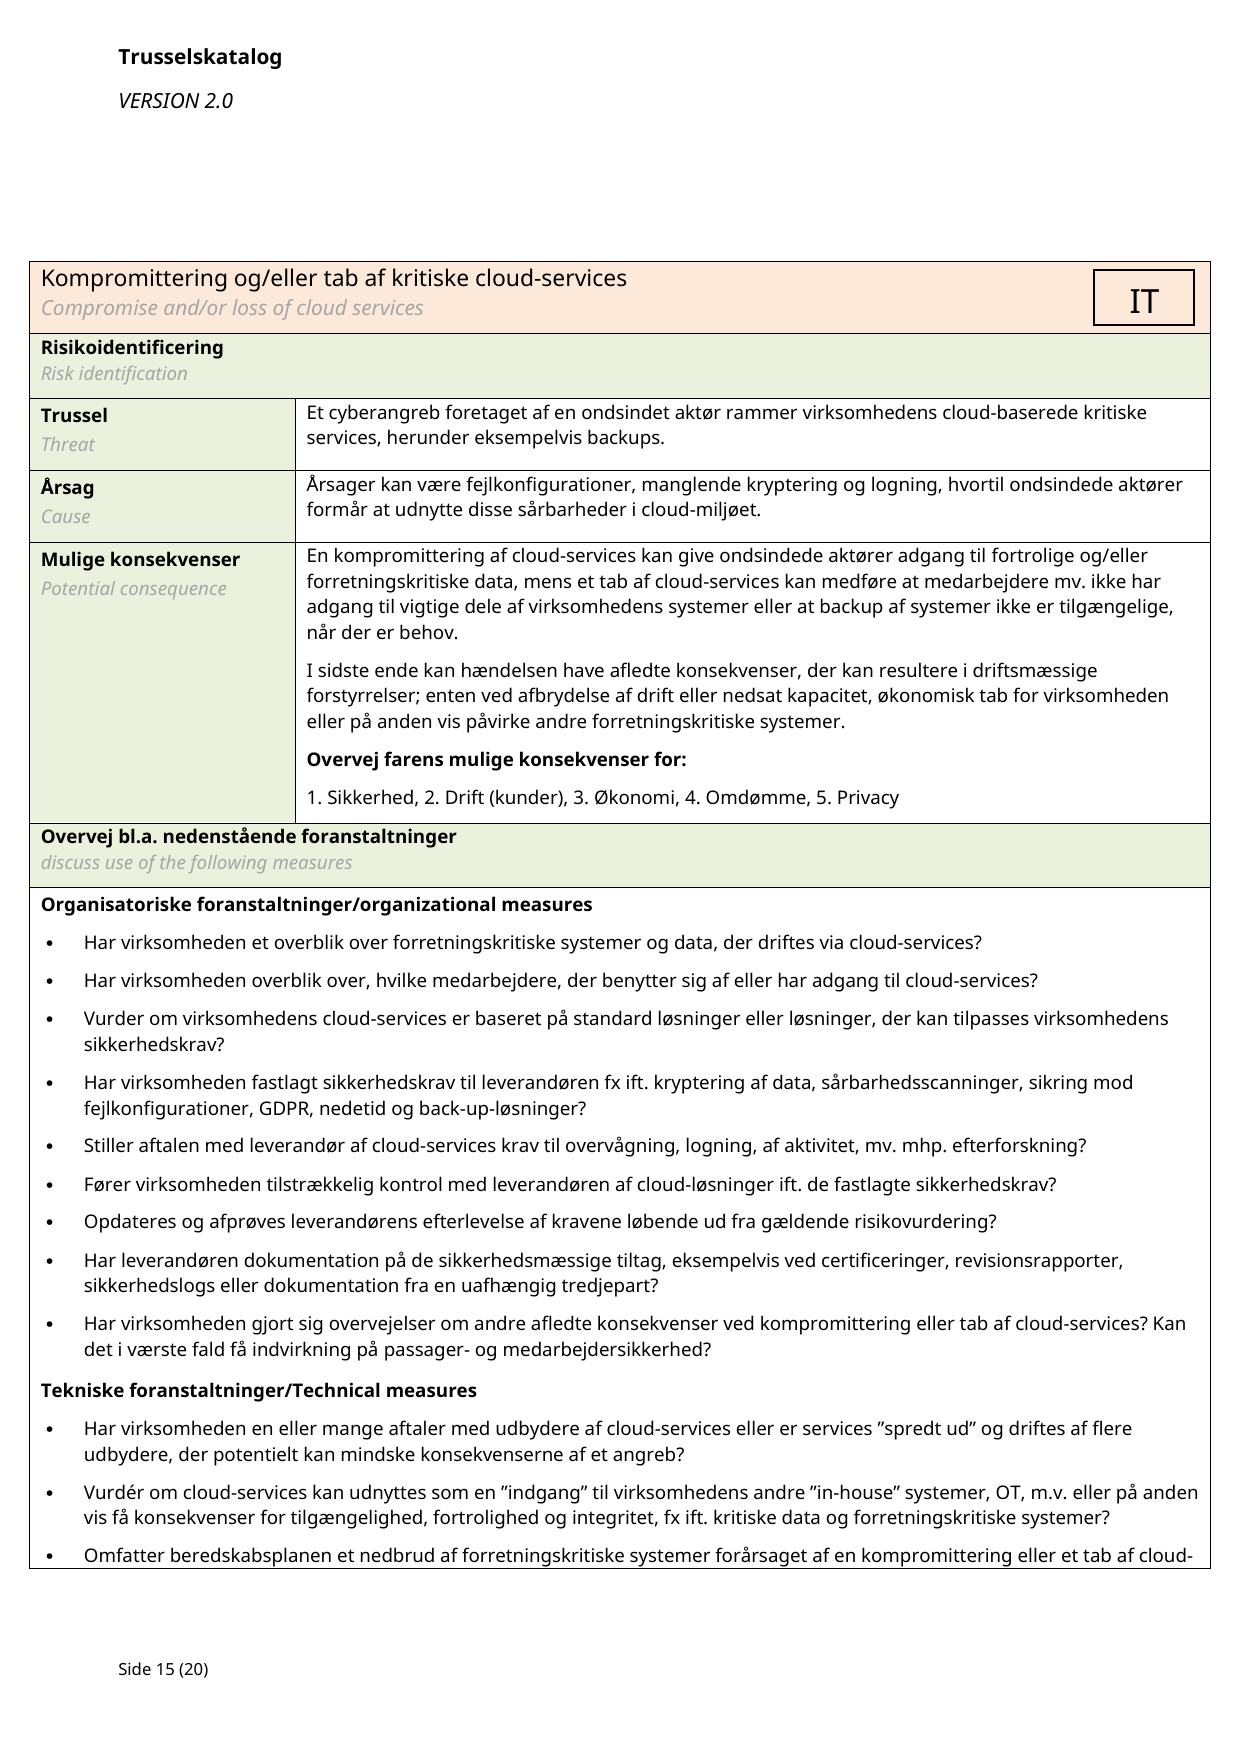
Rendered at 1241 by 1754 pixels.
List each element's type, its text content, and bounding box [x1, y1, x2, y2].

table_cell Årsag Cause [30, 471, 295, 542]
table_header Kompromittering og/eller tab af kritiske cloud-services Compromise and/or loss of cloud services [30, 262, 1210, 333]
table_cell Overvej bl.a. nedenstående foranstaltninger discuss use of the following measures [30, 824, 1210, 887]
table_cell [30, 888, 1210, 1568]
table_cell Et cyberangreb foretaget af en ondsindet aktør rammer virksomhedens cloud-baserede kritiske services, herunder eksempelvis backups. [296, 399, 1210, 470]
table_cell Trussel Threat [30, 399, 295, 470]
table_cell Mulige konsekvenser Potential consequence [30, 543, 295, 822]
table_cell En kompromittering af cloud-services kan give ondsindede aktører adgang til fortrolige og/eller forretningskritiske data, mens et tab af cloud-services kan medføre at medarbejdere mv. ikke har adgang til vigtige dele af virksomhedens systemer eller at backup af systemer ikke er tilgængelige, når der er behov. I sidste ende kan hændelsen have afledte konsekvenser, der kan resultere i driftsmæssige forstyrrelser; enten ved afbrydelse af drift eller nedsat kapacitet, økonomisk tab for virksomheden eller på anden vis påvirke andre forretningskritiske systemer. Overvej farens mulige konsekvenser for: 1. Sikkerhed, 2. Drift (kunder), 3. Økonomi, 4. Omdømme, 5. Privacy [296, 543, 1210, 822]
table_cell Årsager kan være fejlkonfigurationer, manglende kryptering og logning, hvortil ondsindede aktører formår at udnytte disse sårbarheder i cloud-miljøet. [296, 471, 1210, 542]
table_cell Risikoidentificering Risk identification [30, 334, 1210, 398]
